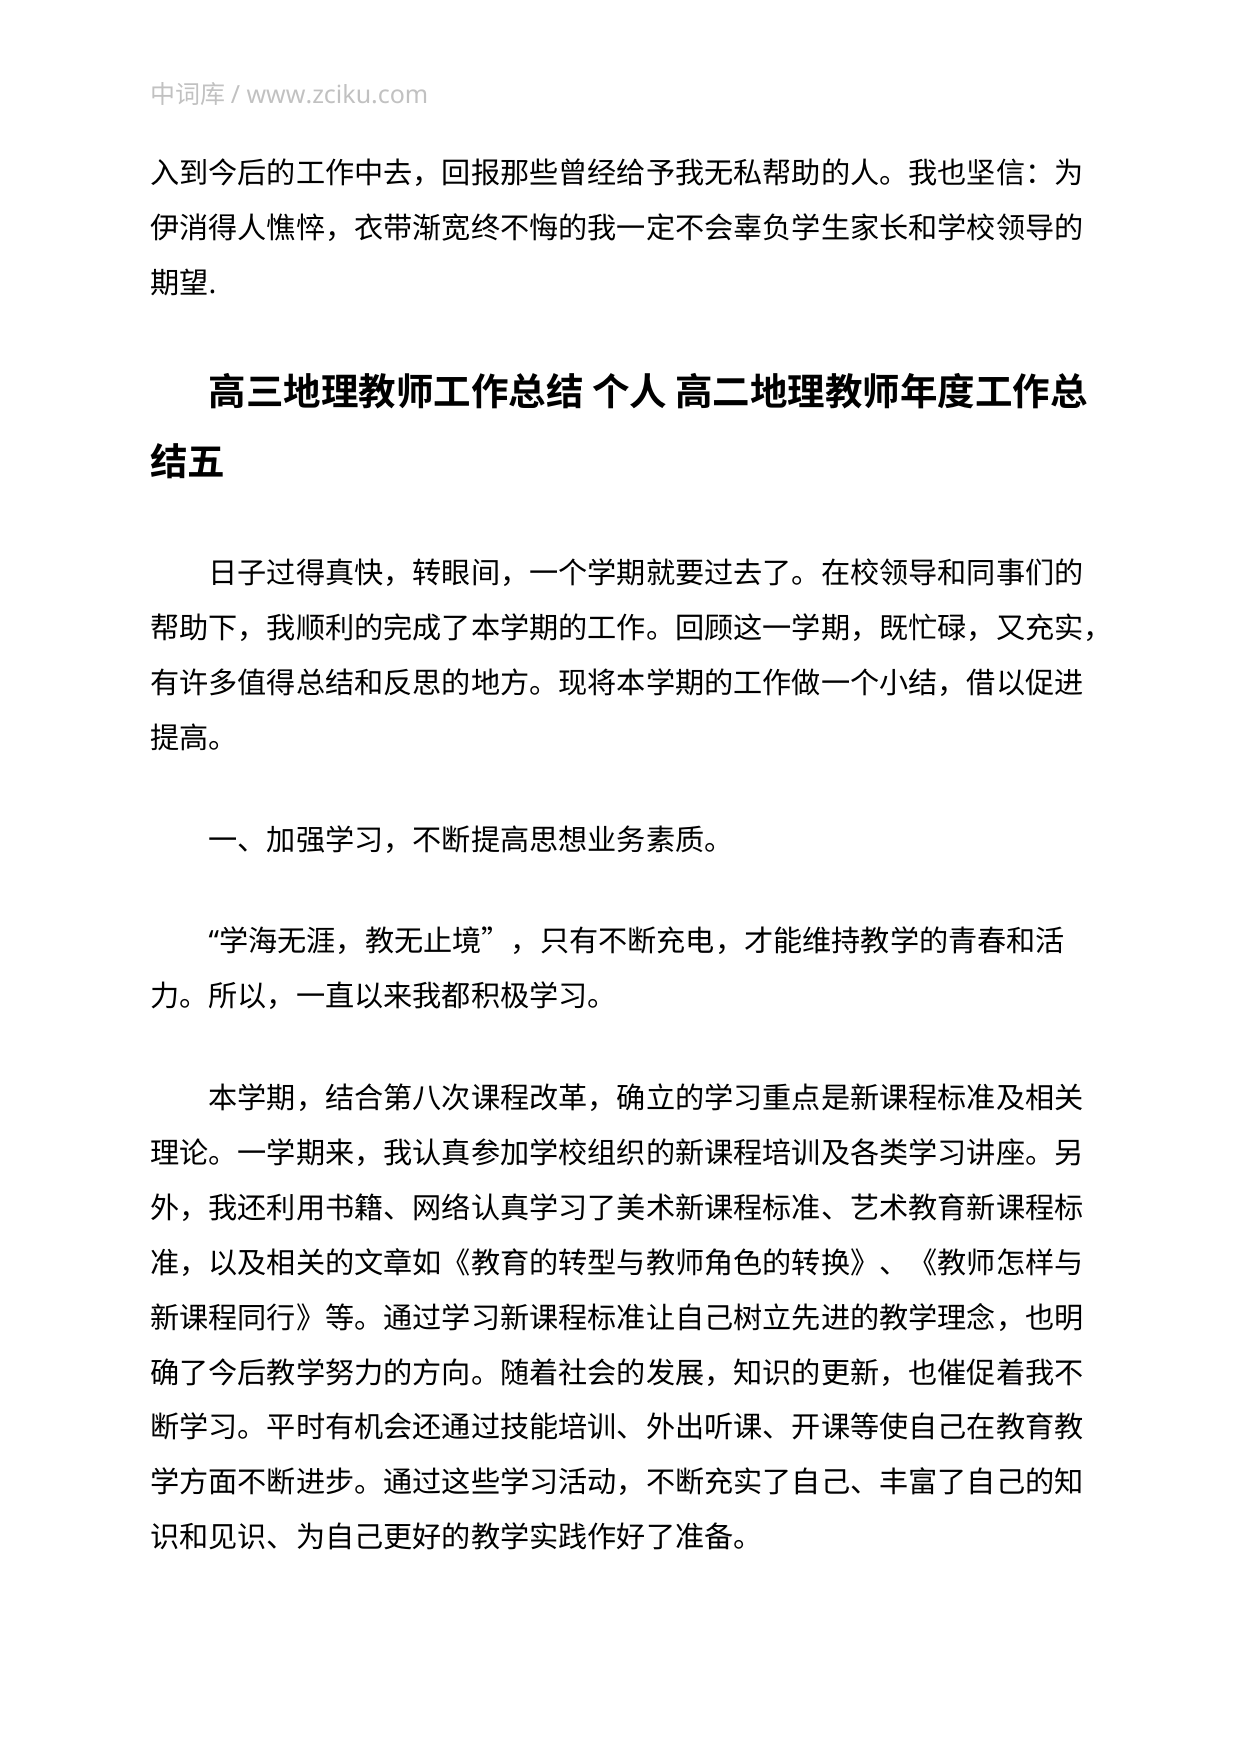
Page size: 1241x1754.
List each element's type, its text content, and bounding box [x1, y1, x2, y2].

text 日子过得真快，转眼间，一个学期就要过去了。在校领导和同事们的帮助下，我顺利的完成了本学期的工作。回顾这一学期，既忙碌，又充实，有许多值得总结和反思的地方。现将本学期的工作做一个小结，借以促进提高。 [150, 550, 1090, 757]
text 一、加强学习，不断提高思想业务素质。 [150, 816, 1090, 858]
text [150, 150, 1090, 302]
text 本学期，结合第八次课程改革，确立的学习重点是新课程标准及相关理论。一学期来，我认真参加学校组织的新课程培训及各类学习讲座。另外，我还利用书籍、网络认真学习了美术新课程标准、艺术教育新课程标准，以及相关的文章如《教育的转型与教师角色的转换》、《教师怎样与新课程同行》等。通过学习新课程标准让自己树立先进的教学理念，也明确了今后教学努力的方向。随着社会的发展，知识的更新，也催促着我不断学习。平时有机会还通过技能培训、外出听课、开课等使自己在教育教学方面不断进步。通过这些学习活动，不断充实了自己、丰富了自己的知识和见识、为自己更好的教学实践作好了准备。 [150, 1075, 1090, 1556]
text “学海无涯，教无止境”，只有不断充电，才能维持教学的青春和活力。所以，一直以来我都积极学习。 [150, 918, 1090, 1015]
text 高三地理教师工作总结 个人 高二地理教师年度工作总结五 [150, 362, 1090, 487]
